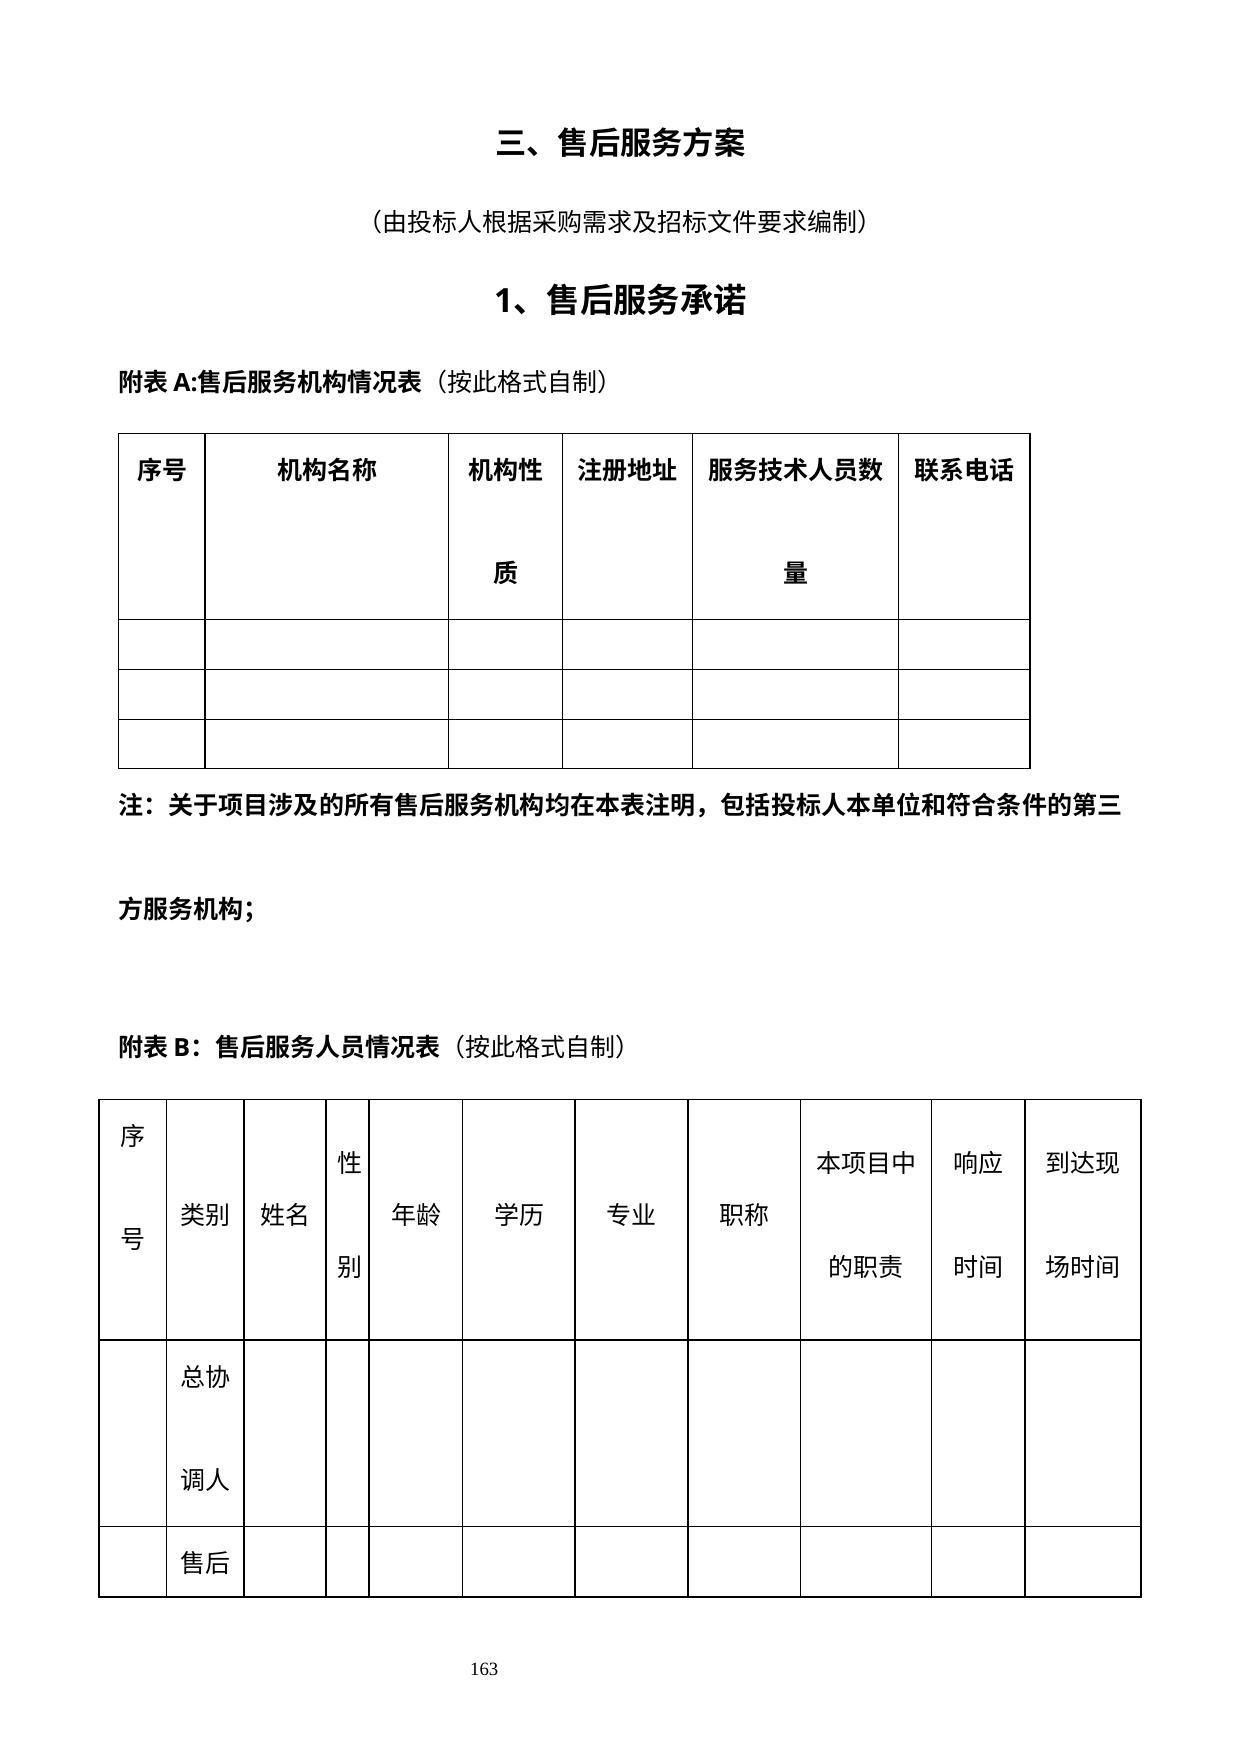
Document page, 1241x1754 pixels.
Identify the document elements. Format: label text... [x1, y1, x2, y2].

table_cell [449, 670, 562, 718]
table_cell [899, 670, 1029, 718]
table_header 服务技术人员数量 [693, 434, 898, 619]
text 附表B：售后服务人员情况表（按此格式自制） [118, 1011, 1122, 1080]
table_header 职称 [689, 1100, 800, 1339]
text 三、售后服务方案 [118, 118, 1122, 164]
table_cell [689, 1527, 800, 1596]
table_cell [449, 620, 562, 669]
table_header 机构名称 [206, 434, 448, 619]
table_cell [327, 1341, 368, 1526]
table_cell [206, 720, 448, 768]
table_cell [245, 1341, 325, 1526]
text 注：关于项目涉及的所有售后服务机构均在本表注明，包括投标人本单位和符合条件的第三方服务机构； [118, 769, 1122, 942]
table_cell [449, 720, 562, 768]
table_cell [932, 1527, 1024, 1596]
table_cell [576, 1341, 687, 1526]
table_header 序号 [100, 1100, 166, 1339]
text 附表A:售后服务机构情况表（按此格式自制） [118, 346, 1122, 415]
table_cell [693, 720, 898, 768]
table_header 序号 [119, 434, 204, 619]
table_cell [1026, 1341, 1140, 1526]
table_cell [801, 1341, 931, 1526]
table_header 注册地址 [563, 434, 692, 619]
table_cell [206, 620, 448, 669]
table_cell [327, 1527, 368, 1596]
table_cell [563, 720, 692, 768]
table_cell [693, 670, 898, 718]
table_header 类别 [167, 1100, 243, 1339]
table_header 到达现场时间 [1026, 1100, 1140, 1339]
table_cell 总协调人 [167, 1341, 243, 1526]
table_cell 售后人员 [167, 1527, 243, 1596]
table_cell [119, 670, 204, 718]
table_cell [899, 620, 1029, 669]
table_header 专业 [576, 1100, 687, 1339]
table_cell [463, 1341, 574, 1526]
table_cell [119, 720, 204, 768]
table_header 姓名 [245, 1100, 325, 1339]
table_cell [576, 1527, 687, 1596]
table_cell [100, 1527, 166, 1596]
table_cell [370, 1341, 462, 1526]
table_cell [932, 1341, 1024, 1526]
table_cell [563, 620, 692, 669]
text （由投标人根据采购需求及招标文件要求编制） [118, 186, 1122, 255]
table_cell [693, 620, 898, 669]
table_cell [206, 670, 448, 718]
table_header 联系电话 [899, 434, 1029, 619]
table_cell [563, 670, 692, 718]
table_header 年龄 [370, 1100, 462, 1339]
table_header 性别 [327, 1100, 368, 1339]
table_cell [801, 1527, 931, 1596]
table_cell [119, 620, 204, 669]
table_cell [100, 1341, 166, 1526]
table_header 学历 [463, 1100, 574, 1339]
table_cell [463, 1527, 574, 1596]
table_cell [899, 720, 1029, 768]
table_cell [370, 1527, 462, 1596]
table_header 机构性质 [449, 434, 562, 619]
table_header 本项目中的职责 [801, 1100, 931, 1339]
text 1、售后服务承诺 [118, 273, 1122, 322]
table_header 响应时间 [932, 1100, 1024, 1339]
table_cell [689, 1341, 800, 1526]
table_cell [245, 1527, 325, 1596]
table_cell [1026, 1527, 1140, 1596]
